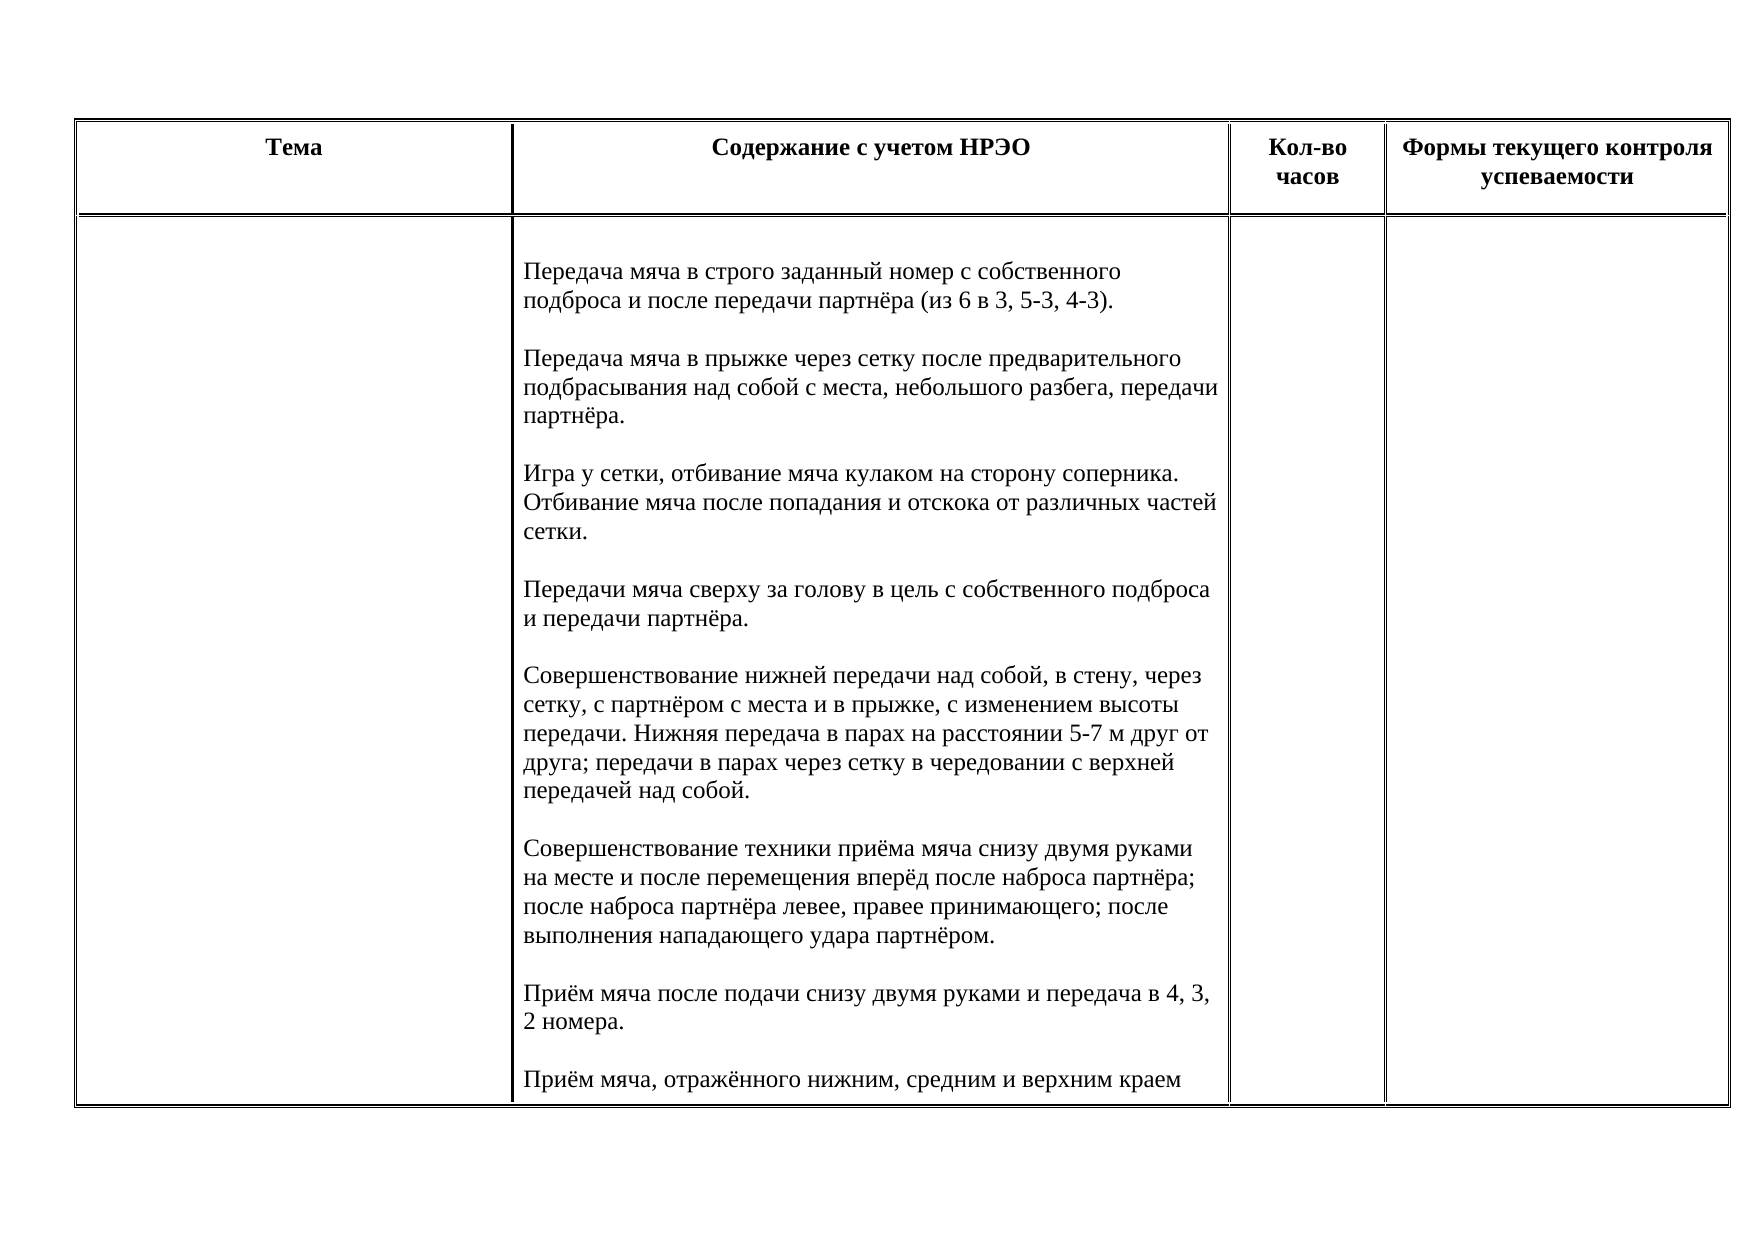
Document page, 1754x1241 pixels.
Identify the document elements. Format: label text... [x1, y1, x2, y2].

table_header Содержание с учетом НРЭО [512, 122, 1229, 213]
table_cell 2 [1230, 217, 1386, 1104]
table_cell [512, 217, 1229, 1104]
table_header Кол-во часов [1230, 122, 1386, 213]
table_header Тема [77, 122, 512, 213]
table_cell Приём и передачи мяча [77, 213, 512, 1104]
table_cell [1386, 213, 1728, 1104]
table_header Формы текущего контроля успеваемости [1386, 122, 1728, 213]
